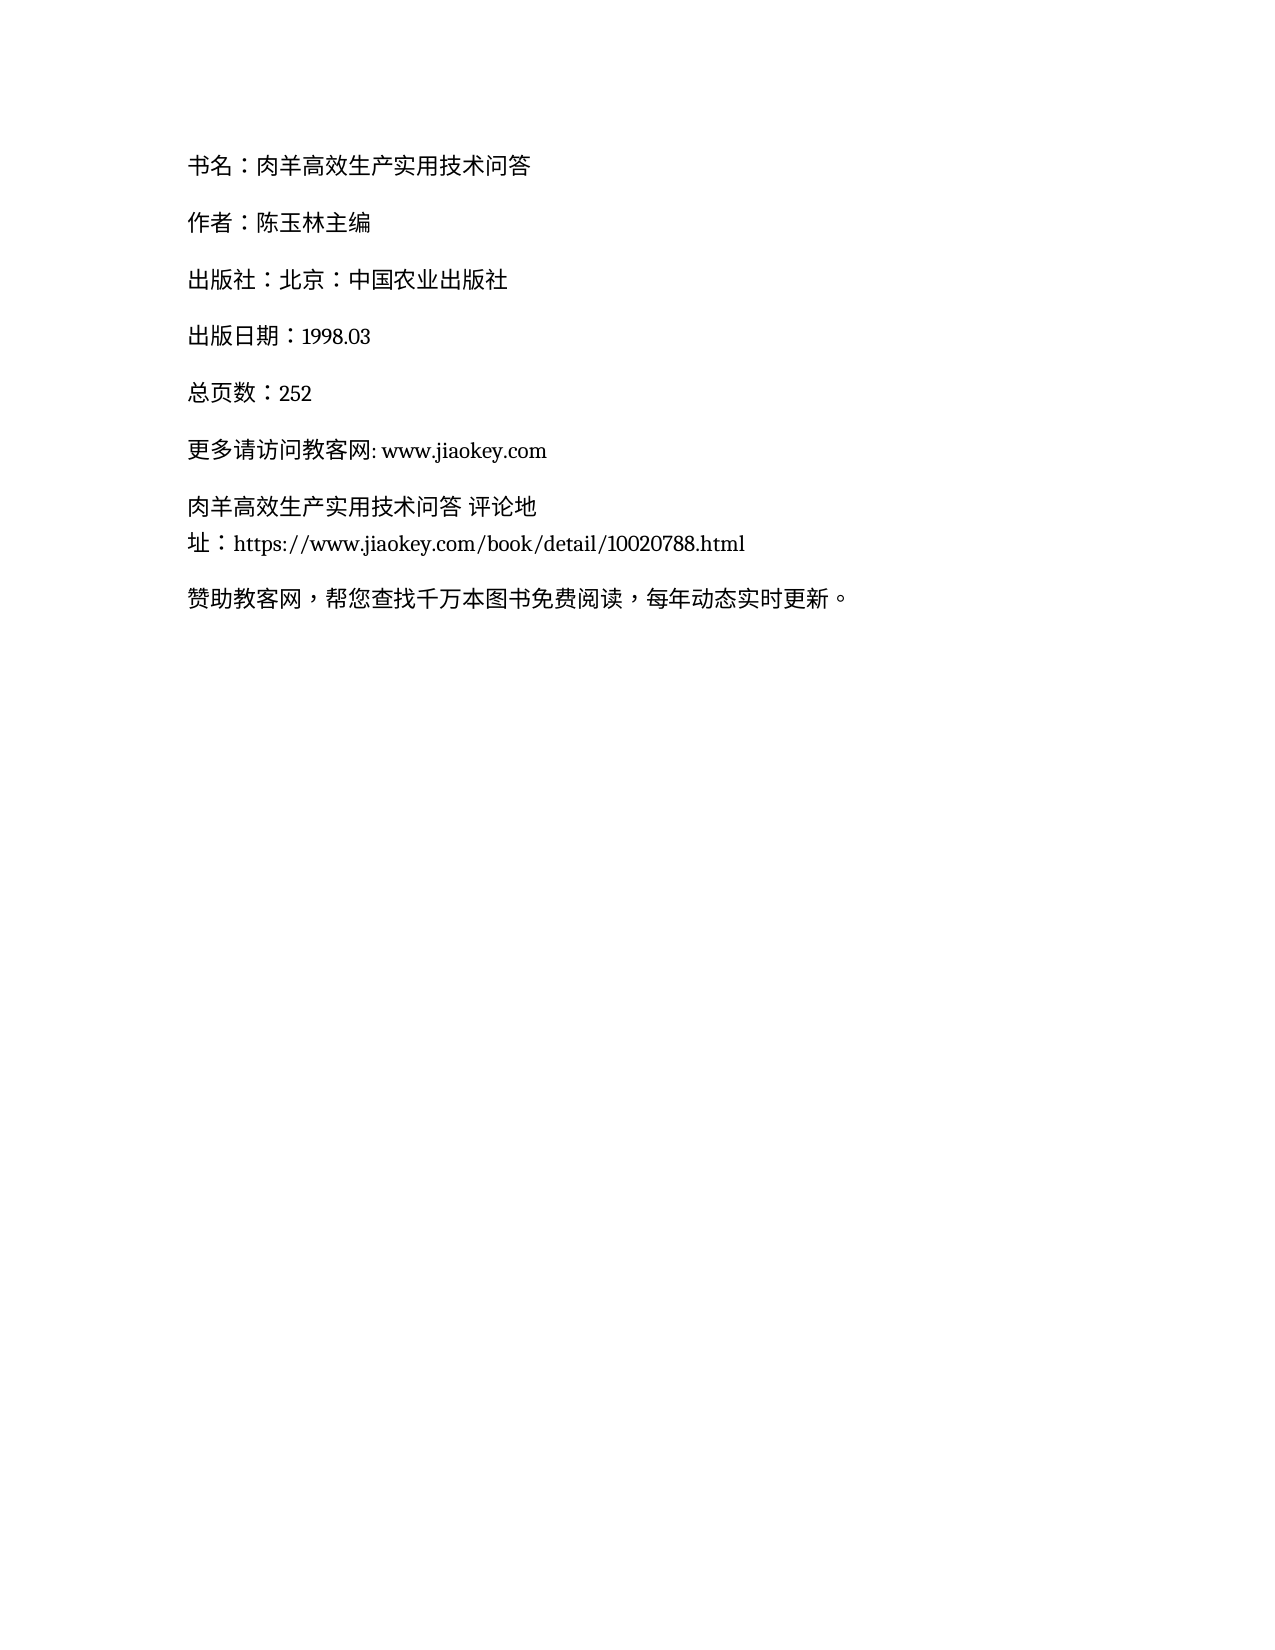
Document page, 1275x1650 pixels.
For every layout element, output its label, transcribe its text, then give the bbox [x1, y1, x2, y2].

text 赞助教客网，帮您查找千万本图书免费阅读，每年动态实时更新。 [187, 583, 1087, 614]
text 总页数：252 [187, 377, 1087, 408]
text 作者：陈玉林主编 [187, 207, 1087, 238]
text 出版社：北京：中国农业出版社 [187, 263, 1087, 295]
text 出版日期：1998.03 [187, 320, 1087, 352]
text 更多请访问教客网: www.jiaokey.com [187, 434, 1087, 465]
text 书名：肉羊高效生产实用技术问答 [187, 150, 1087, 181]
text 肉羊高效生产实用技术问答 评论地址：https://www.jiaokey.com/book/detail/10020788.html [187, 491, 1087, 558]
